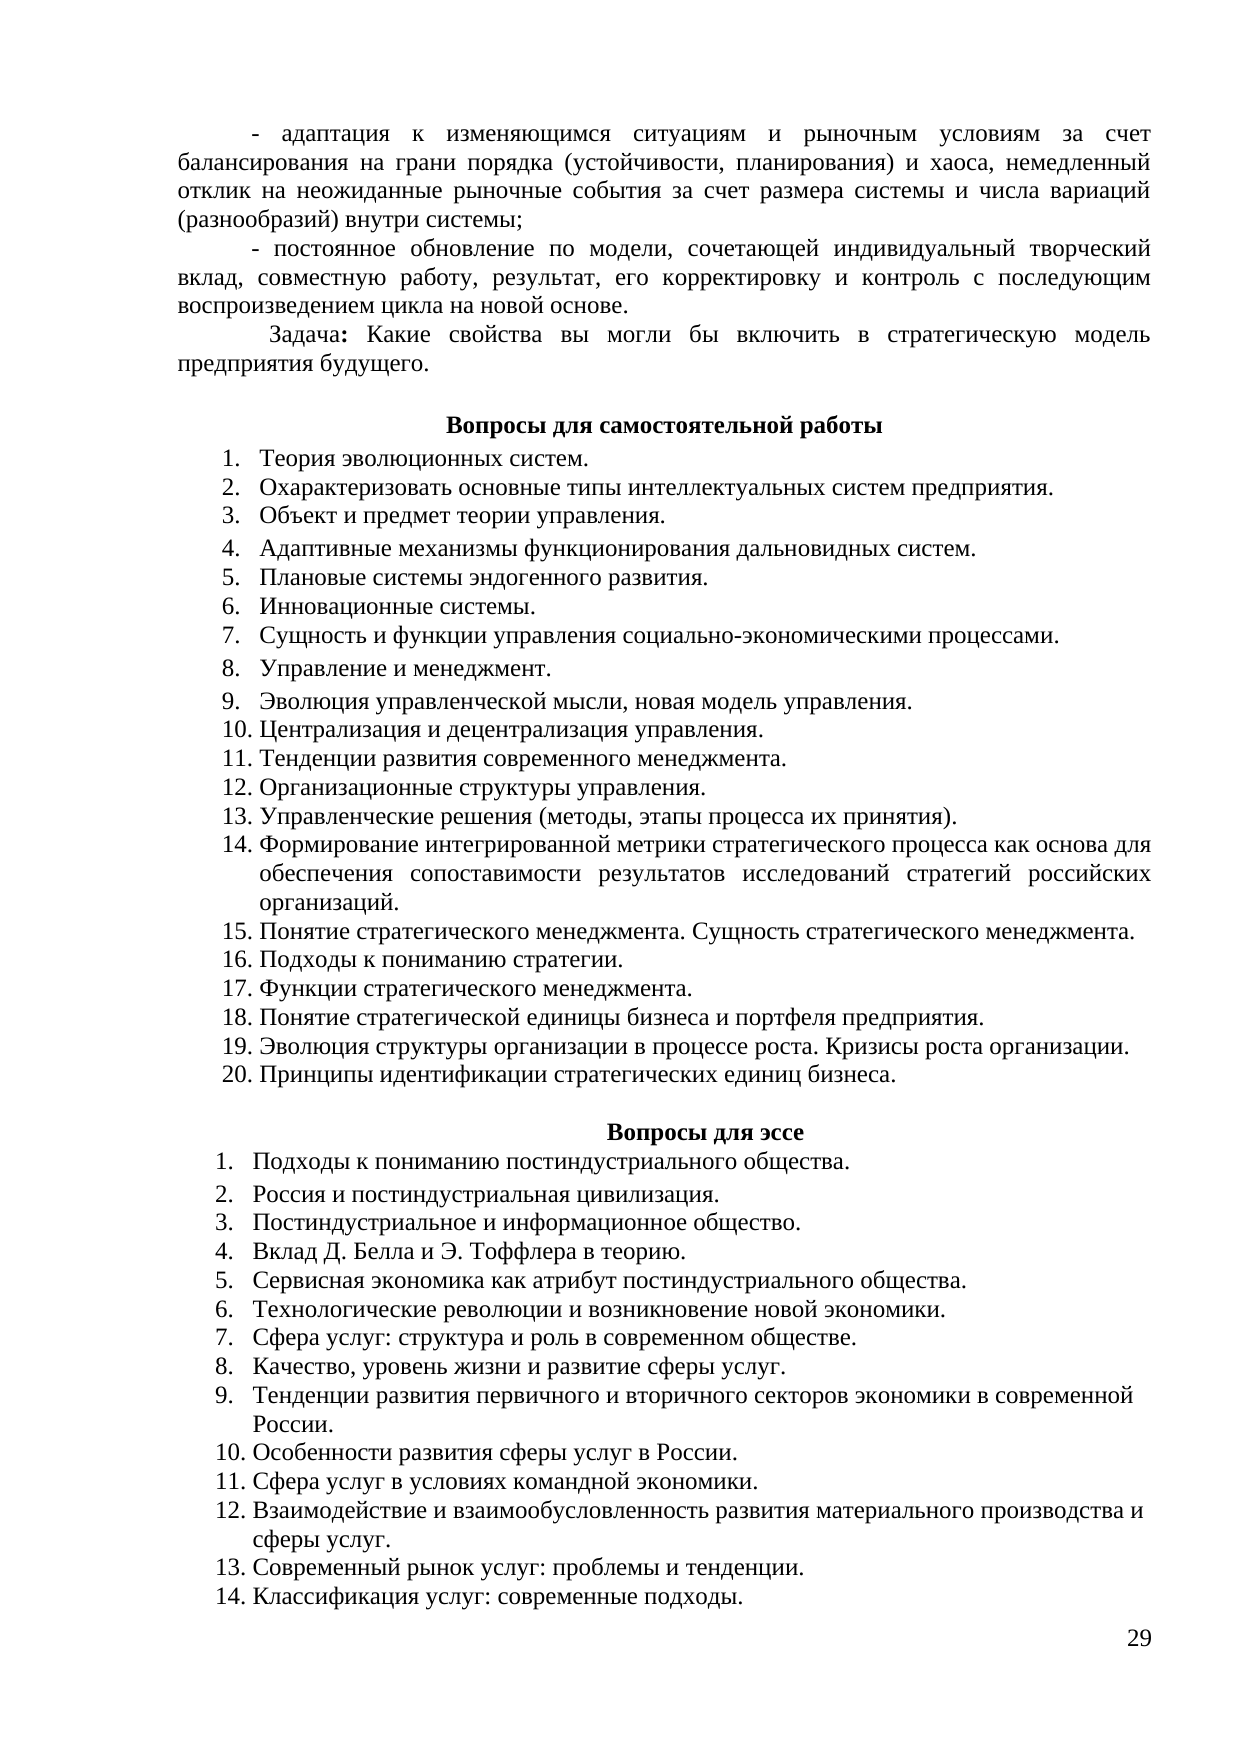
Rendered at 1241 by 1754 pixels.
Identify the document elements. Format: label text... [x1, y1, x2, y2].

list Инновационные системы. [222, 591, 1152, 620]
list Плановые системы эндогенного развития. [222, 562, 1152, 591]
list Понятие стратегического менеджмента. Сущность стратегического менеджмента. [222, 916, 1152, 944]
list Эволюция структуры организации в процессе роста. Кризисы роста организации. [222, 1031, 1152, 1059]
list Адаптивные механизмы функционирования дальновидных систем. [222, 533, 1152, 562]
list Тенденции развития первичного и вторичного секторов экономики в современной России. [215, 1380, 1152, 1437]
list Сфера услуг: структура и роль в современном обществе. [215, 1322, 1152, 1351]
list Подходы к пониманию стратегии. [222, 944, 1152, 973]
list Современный рынок услуг: проблемы и тенденции. [215, 1552, 1152, 1581]
list Россия и постиндустриальная цивилизация. [215, 1179, 1152, 1207]
list Управление и менеджмент. [222, 653, 1152, 681]
list Понятие стратегической единицы бизнеса и портфеля предприятия. [222, 1002, 1152, 1031]
list Сфера услуг в условиях командной экономики. [215, 1466, 1152, 1495]
list Взаимодействие и взаимообусловленность развития материального производства и сферы услуг. [215, 1495, 1152, 1552]
list Централизация и децентрализация управления. [222, 714, 1152, 743]
list Классификация услуг: современные подходы. [215, 1581, 1152, 1610]
list Функции стратегического менеджмента. [222, 973, 1152, 1002]
text Вопросы для самостоятельной работы [177, 410, 1152, 439]
text - адаптация к изменяющимся ситуациям и рыночным условиям за счет балансирования на грани порядка (устойчивости, планирования) и хаоса, немедленный отклик на неожиданные рыночные события за счет размера системы и числа вариаций (разнообразий) внутри системы; [177, 118, 1152, 233]
list Подходы к пониманию постиндустриального общества. [215, 1146, 1152, 1174]
list Эволюция управленческой мысли, новая модель управления. [222, 686, 1152, 714]
list Вопросы для эссе [259, 1117, 1152, 1146]
list Организационные структуры управления. [222, 772, 1152, 801]
list Технологические революции и возникновение новой экономики. [215, 1294, 1152, 1322]
list Теория эволюционных систем. [222, 443, 1152, 472]
list Качество, уровень жизни и развитие сферы услуг. [215, 1351, 1152, 1380]
text - постоянное обновление по модели, сочетающей индивидуальный творческий вклад, совместную работу, результат, его корректировку и контроль с последующим воспроизведением цикла на новой основе. [177, 233, 1152, 319]
list Принципы идентификации стратегических единиц бизнеса. [222, 1059, 1152, 1088]
list Охарактеризовать основные типы интеллектуальных систем предприятия. [222, 472, 1152, 500]
list Особенности развития сферы услуг в России. [215, 1437, 1152, 1466]
text Задача: Какие свойства вы могли бы включить в стратегическую модель предприятия будущего. [177, 319, 1152, 377]
list Вклад Д. Белла и Э. Тоффлера в теорию. [215, 1236, 1152, 1265]
list Сервисная экономика как атрибут постиндустриального общества. [215, 1265, 1152, 1294]
list Формирование интегрированной метрики стратегического процесса как основа для обеспечения сопоставимости результатов исследований стратегий российских организаций. [222, 829, 1152, 916]
list Сущность и функции управления социально-экономическими процессами. [222, 620, 1152, 648]
list Тенденции развития современного менеджмента. [222, 743, 1152, 772]
list Постиндустриальное и информационное общество. [215, 1207, 1152, 1236]
list Управленческие решения (методы, этапы процесса их принятия). [222, 801, 1152, 829]
list Объект и предмет теории управления. [222, 500, 1152, 529]
